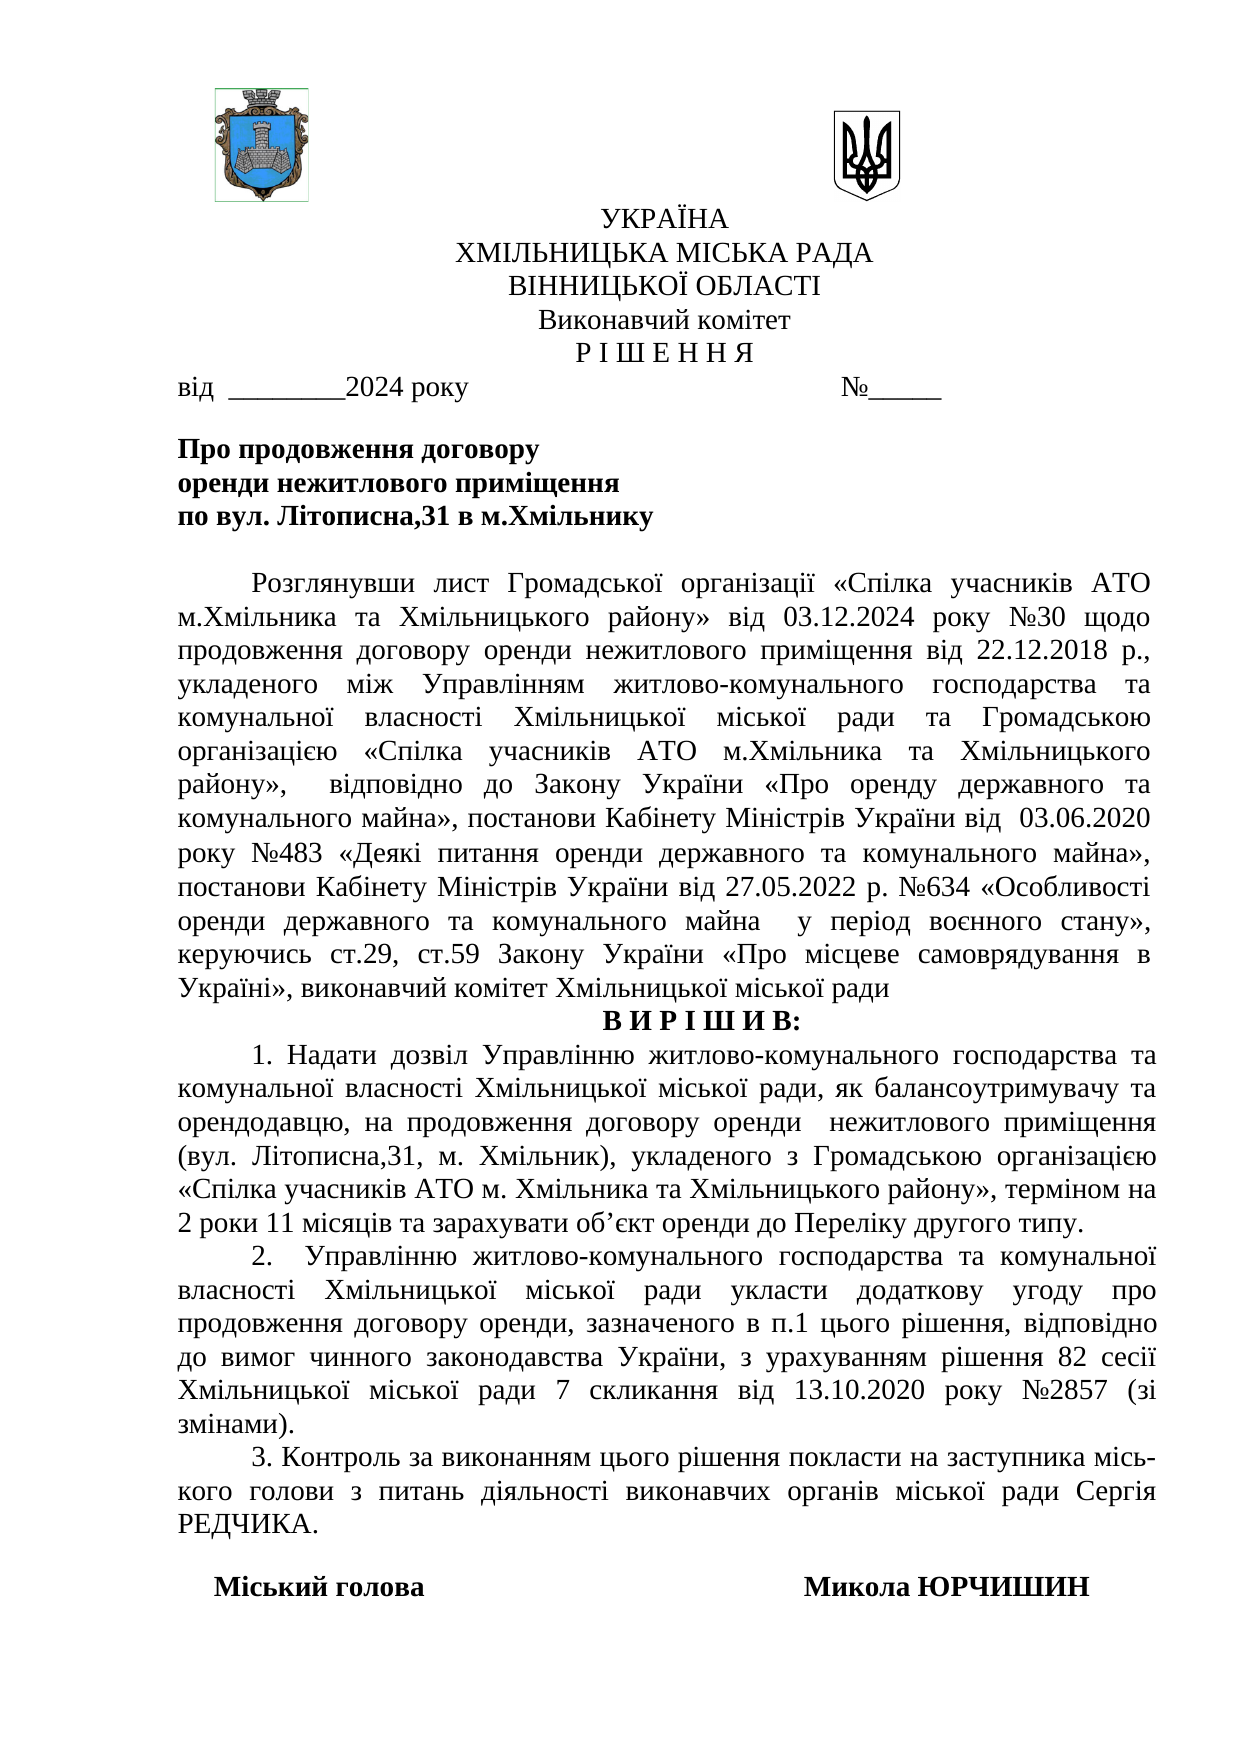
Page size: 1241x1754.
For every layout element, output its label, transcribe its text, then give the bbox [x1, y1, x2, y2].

text від ________2024 року №_____ [177, 369, 1152, 402]
text Р І Ш Е Н Н Я [177, 335, 1152, 369]
text Про продовження договору [177, 431, 1152, 465]
text ХМІЛЬНИЦЬКА МІСЬКА РАДА [177, 235, 1152, 268]
text ВІННИЦЬКОЇ ОБЛАСТІ [177, 268, 1152, 302]
text 1. Надати дозвіл Управлінню житлово-комунального господарства та комунальної власності Хмільницької міської ради, як балансоутримувачу та орендодавцю, на продовження договору оренди нежитлового приміщення (вул. Літописна,31, м. Хмільник), укладеного з Громадською організацією «Спілка учасників АТО м. Хмільника та Хмільницького району», терміном на 2 роки 11 місяців та зарахувати об’єкт оренди до Переліку другого типу. [177, 1037, 1157, 1238]
text УКРАЇНА [177, 201, 1152, 235]
picture [214, 88, 309, 202]
subtitle В И Р І Ш И В: [252, 1003, 1152, 1037]
text 2. Управлінню житлово-комунального господарства та комунальної власності Хмільницької міської ради укласти додаткову угоду про продовження договору оренди, зазначеного в п.1 цього рішення, відповідно до вимог чинного законодавства України, з урахуванням рішення 82 сесії Хмільницької міської ради 7 скликання від 13.10.2020 року №2857 (зі змінами). [177, 1238, 1157, 1439]
text Міський голова Микола ЮРЧИШИН [177, 1569, 1157, 1602]
text Розглянувши лист Громадської організації «Спілка учасників АТО м.Хмільника та Хмільницького району» від 03.12.2024 року №30 щодо продовження договору оренди нежитлового приміщення від 22.12.2018 р., укладеного між Управлінням житлово-комунального господарства та комунальної власності Хмільницької міської ради та Громадською організацією «Спілка учасників АТО м.Хмільника та Хмільницького району», відповідно до Закону України «Про оренду державного та комунального майна», постанови Кабінету Міністрів України від 03.06.2020 року №483 «Деякі питання оренди державного та комунального майна», постанови Кабінету Міністрів України від 27.05.2022 р. №634 «Особливості оренди державного та комунального майна у період воєнного стану», керуючись ст.29, ст.59 Закону України «Про місцеве самоврядування в Україні», виконавчий комітет Хмільницької міської ради [177, 565, 1152, 1003]
text по вул. Літописна,31 в м.Хмільнику [177, 498, 1152, 532]
picture [833, 110, 901, 202]
text оренди нежитлового приміщення [177, 465, 1152, 498]
text 3. Контроль за виконанням цього рішення покласти на заступника місь-кого голови з питань діяльності виконавчих органів міської ради Сергія РЕДЧИКА. [177, 1439, 1157, 1540]
text Виконавчий комітет [177, 302, 1152, 335]
